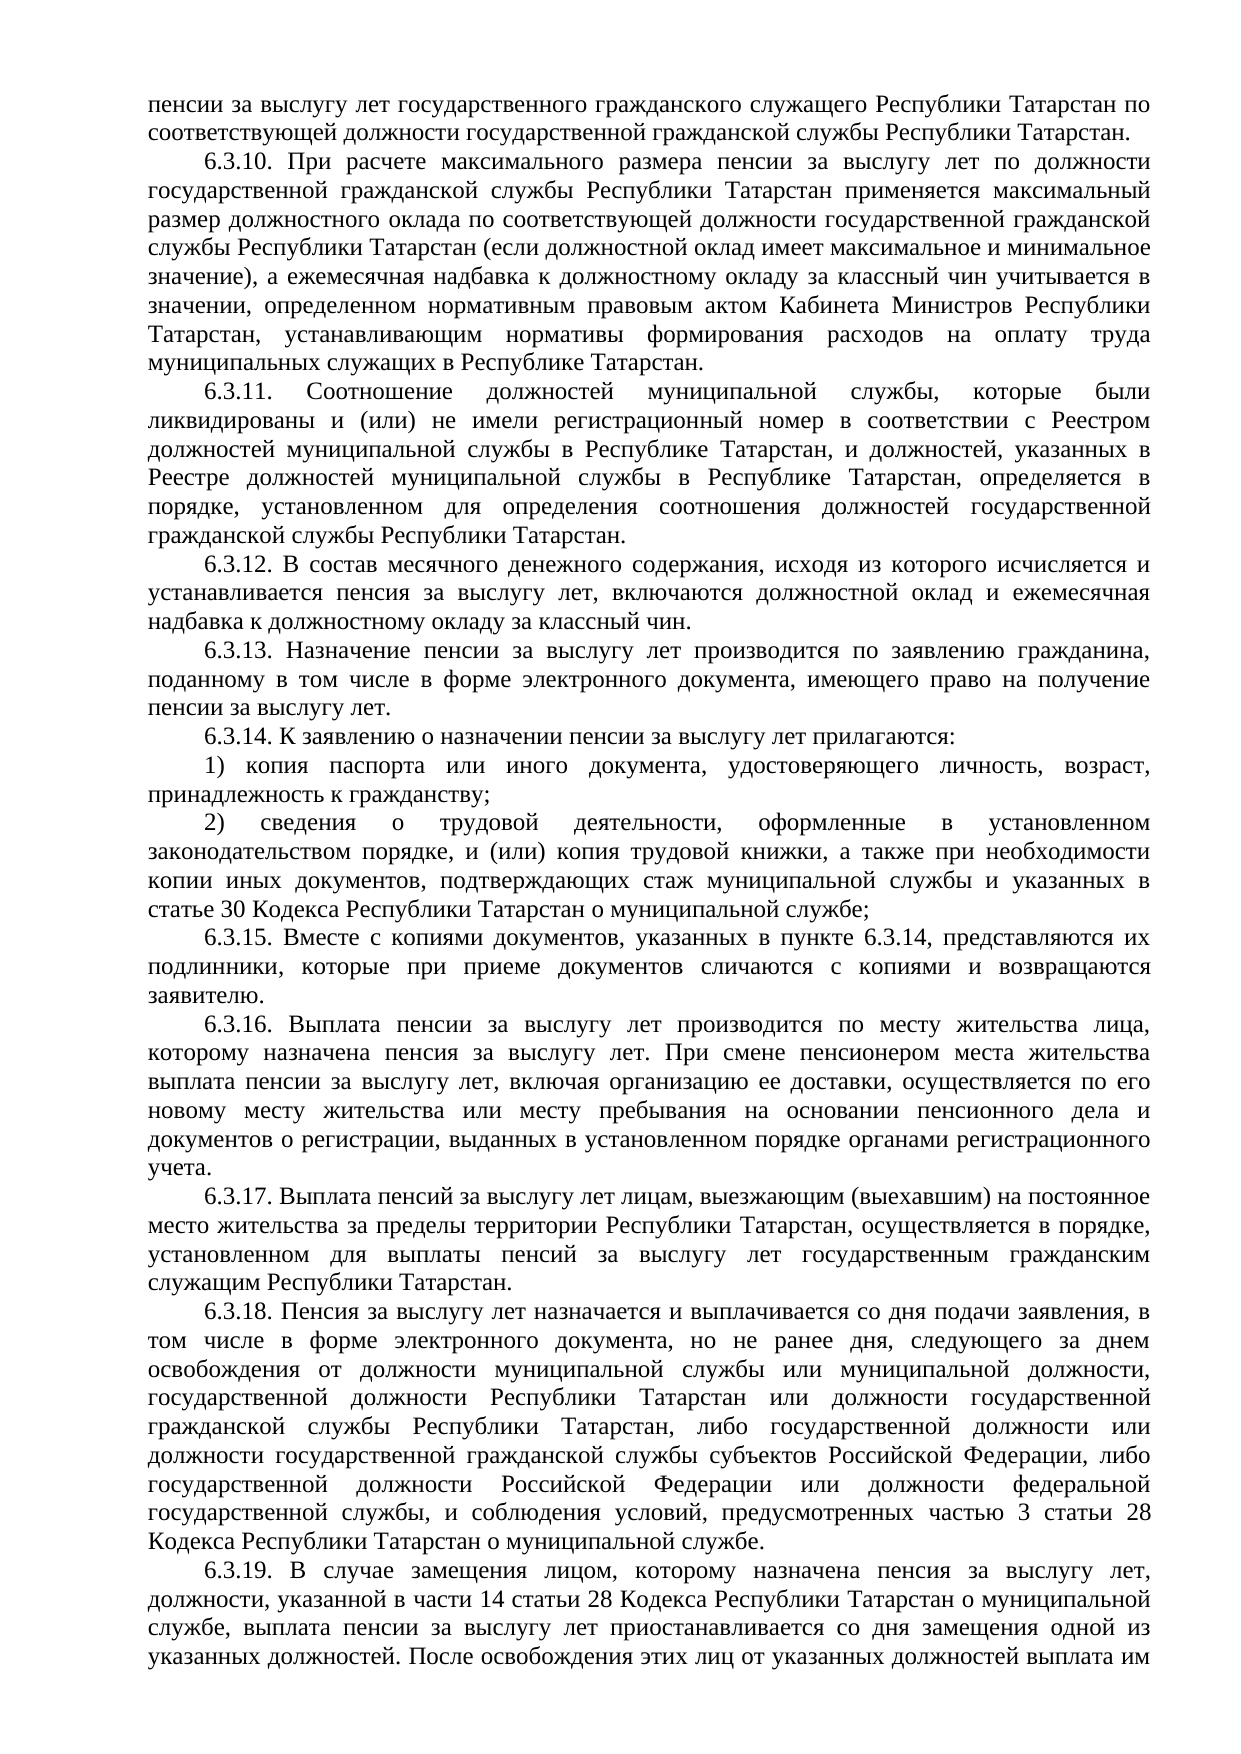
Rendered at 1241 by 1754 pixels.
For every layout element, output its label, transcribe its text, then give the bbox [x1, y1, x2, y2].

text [148, 89, 1152, 146]
text 6.3.17. Выплата пенсий за выслугу лет лицам, выезжающим (выехавшим) на постоянное место жительства за пределы территории Республики Татарстан, осуществляется в порядке, установленном для выплаты пенсий за выслугу лет государственным гражданским служащим Республики Татарстан. [148, 1181, 1152, 1296]
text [148, 1555, 1152, 1670]
text 6.3.14. К заявлению о назначении пенсии за выслугу лет прилагаются: [148, 721, 1152, 750]
text 2) сведения о трудовой деятельности, оформленные в установленном законодательством порядке, и (или) копия трудовой книжки, а также при необходимости копии иных документов, подтверждающих стаж муниципальной службы и указанных в статье 30 Кодекса Республики Татарстан о муниципальной службе; [148, 807, 1152, 922]
text 6.3.13. Назначение пенсии за выслугу лет производится по заявлению гражданина, поданному в том числе в форме электронного документа, имеющего право на получение пенсии за выслугу лет. [148, 635, 1152, 721]
text 6.3.12. В состав месячного денежного содержания, исходя из которого исчисляется и устанавливается пенсия за выслугу лет, включаются должностной оклад и ежемесячная надбавка к должностному окладу за классный чин. [148, 549, 1152, 635]
text 6.3.15. Вместе с копиями документов, указанных в пункте 6.3.14, представляются их подлинники, которые при приеме документов сличаются с копиями и возвращаются заявителю. [148, 922, 1152, 1009]
text 6.3.18. Пенсия за выслугу лет назначается и выплачивается со дня подачи заявления, в том числе в форме электронного документа, но не ранее дня, следующего за днем освобождения от должности муниципальной службы или муниципальной должности, государственной должности Республики Татарстан или должности государственной гражданской службы Республики Татарстан, либо государственной должности или должности государственной гражданской службы субъектов Российской Федерации, либо государственной должности Российской Федерации или должности федеральной государственной службы, и соблюдения условий, предусмотренных частью 3 статьи 28 Кодекса Республики Татарстан о муниципальной службе. [148, 1296, 1152, 1555]
text 6.3.16. Выплата пенсии за выслугу лет производится по месту жительства лица, которому назначена пенсия за выслугу лет. При смене пенсионером места жительства выплата пенсии за выслугу лет, включая организацию ее доставки, осуществляется по его новому месту жительства или месту пребывания на основании пенсионного дела и документов о регистрации, выданных в установленном порядке органами регистрационного учета. [148, 1009, 1152, 1181]
text 6.3.10. При расчете максимального размера пенсии за выслугу лет по должности государственной гражданской службы Республики Татарстан применяется максимальный размер должностного оклада по соответствующей должности государственной гражданской службы Республики Татарстан (если должностной оклад имеет максимальное и минимальное значение), а ежемесячная надбавка к должностному окладу за классный чин учитывается в значении, определенном нормативным правовым актом Кабинета Министров Республики Татарстан, устанавливающим нормативы формирования расходов на оплату труда муниципальных служащих в Республике Татарстан. [148, 146, 1152, 376]
text 6.3.11. Соотношение должностей муниципальной службы, которые были ликвидированы и (или) не имели регистрационный номер в соответствии с Реестром должностей муниципальной службы в Республике Татарстан, и должностей, указанных в Реестре должностей муниципальной службы в Республике Татарстан, определяется в порядке, установленном для определения соотношения должностей государственной гражданской службы Республики Татарстан. [148, 376, 1152, 549]
text 1) копия паспорта или иного документа, удостоверяющего личность, возраст, принадлежность к гражданству; [148, 750, 1152, 807]
